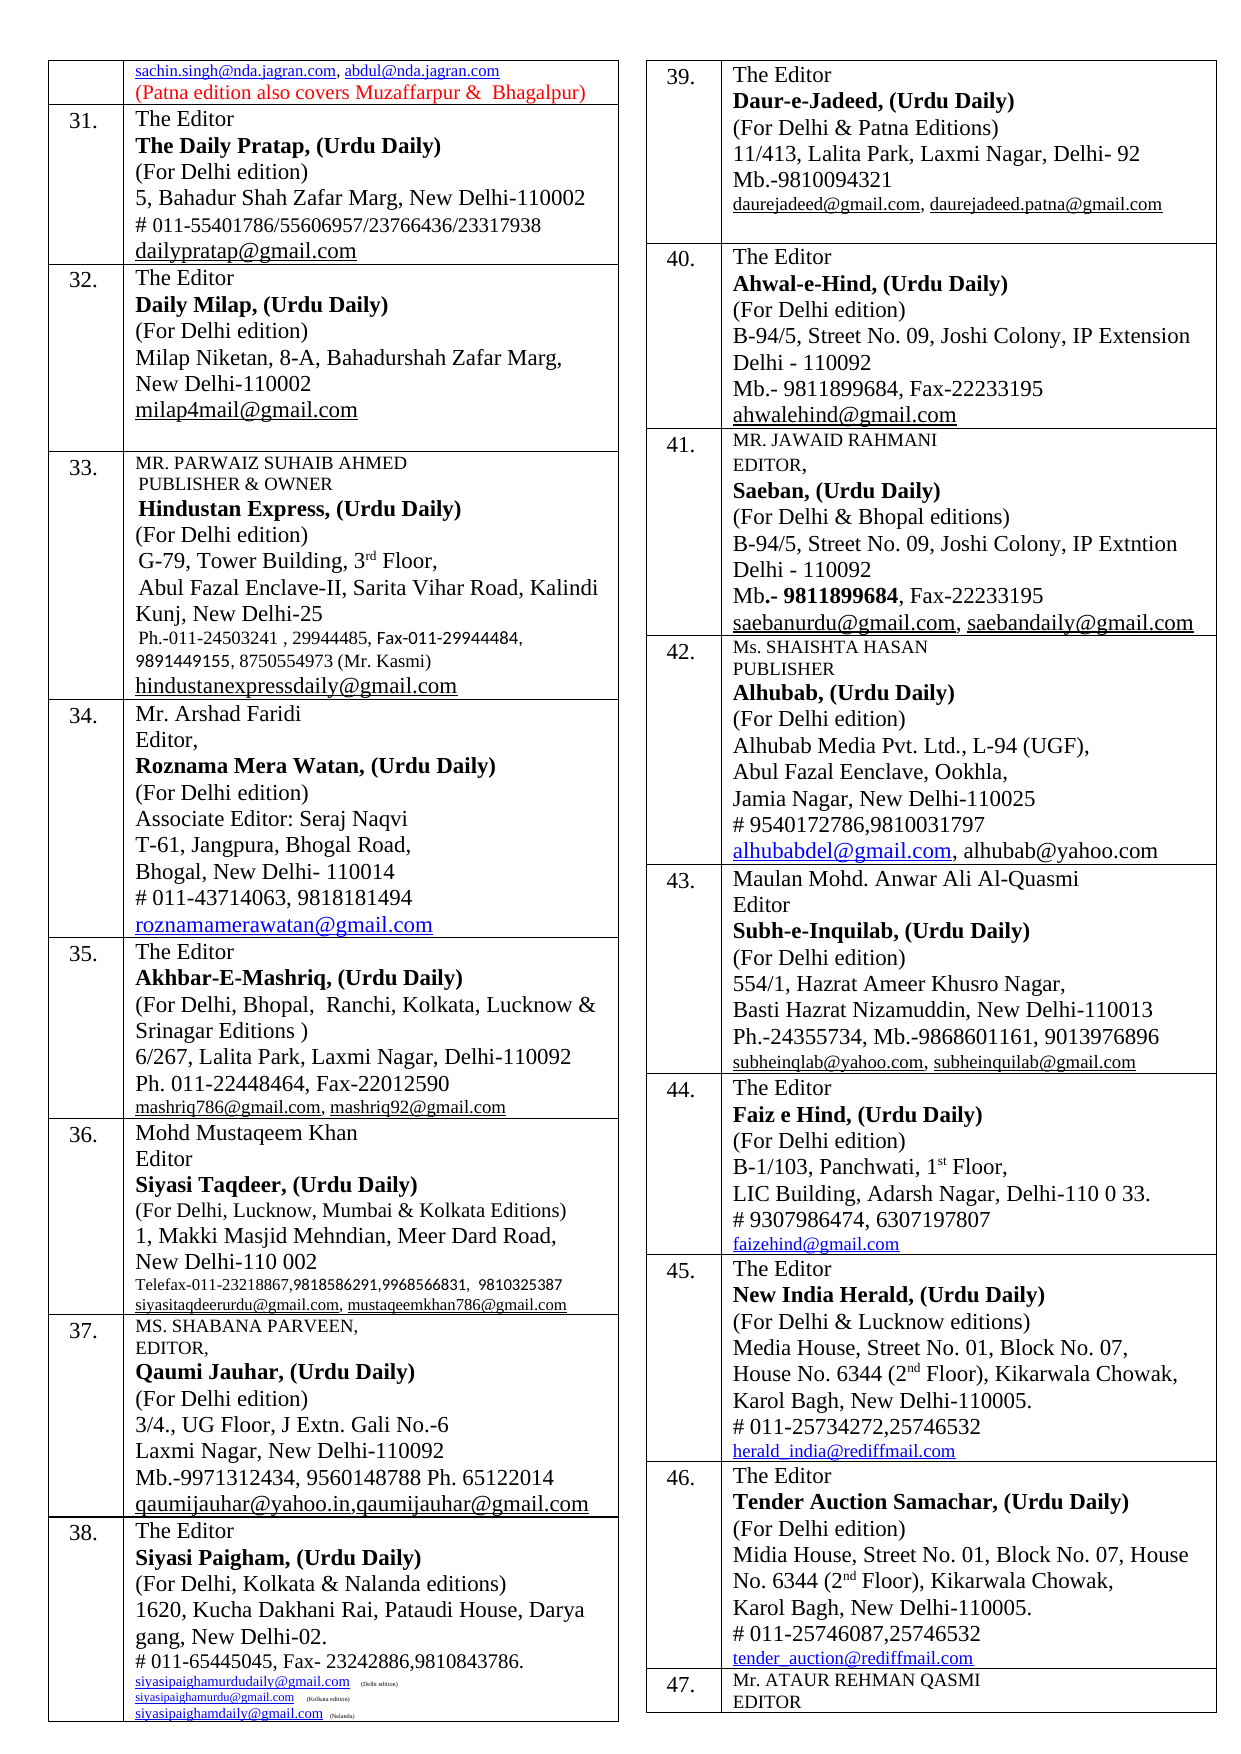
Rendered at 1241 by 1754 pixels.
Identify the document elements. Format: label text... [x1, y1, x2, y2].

table_cell The Editor Faiz e Hind, (Urdu Daily) (For Delhi edition) B-1/103, Panchwati, 1st Floor, LIC Building, Adarsh Nagar, Delhi-110 0 33. # 9307986474, 6307197807 faizehind@gmail.com [722, 1074, 1216, 1254]
table_cell [647, 244, 721, 428]
table_cell The Editor Akhbar-E-Mashriq, (Urdu Daily) (For Delhi, Bhopal, Ranchi, Kolkata, Lucknow & Srinagar Editions ) 6/267, Lalita Park, Laxmi Nagar, Delhi-110092 Ph. 011-22448464, Fax-22012590 mashriq786@gmail.com, mashriq92@gmail.com [124, 938, 618, 1118]
table_cell [49, 938, 123, 1118]
table_cell [49, 452, 123, 699]
table_cell The Editor Tender Auction Samachar, (Urdu Daily) (For Delhi edition) Midia House, Street No. 01, Block No. 07, House No. 6344 (2nd Floor), Kikarwala Chowak, Karol Bagh, New Delhi-110005. # 011-25746087,25746532 tender_auction@rediffmail.com [722, 1462, 1216, 1668]
table_cell [647, 636, 721, 864]
table_cell MR. JAWAID RAHMANI EDITOR, Saeban, (Urdu Daily) (For Delhi & Bhopal editions) B-94/5, Street No. 09, Joshi Colony, IP Extntion Delhi - 110092 Mb.- 9811899684, Fax-22233195 saebanurdu@gmail.com, saebandaily@gmail.com [722, 429, 1216, 635]
table_cell Mr. Arshad Faridi Editor, Roznama Mera Watan, (Urdu Daily) (For Delhi edition) Associate Editor: Seraj Naqvi T-61, Jangpura, Bhogal Road, Bhogal, New Delhi- 110014 # 011-43714063, 9818181494 roznamamerawatan@gmail.com [124, 700, 618, 937]
table_cell [647, 1669, 721, 1712]
table_cell Ms. SHAISHTA HASAN PUBLISHER Alhubab, (Urdu Daily) (For Delhi edition) Alhubab Media Pvt. Ltd., L-94 (UGF), Abul Fazal Eenclave, Ookhla, Jamia Nagar, New Delhi-110025 # 9540172786,9810031797 alhubabdel@gmail.com, alhubab@yahoo.com [722, 636, 1216, 864]
table_cell The Editor New India Herald, (Urdu Daily) (For Delhi & Lucknow editions) Media House, Street No. 01, Block No. 07, House No. 6344 (2nd Floor), Kikarwala Chowak, Karol Bagh, New Delhi-110005. # 011-25734272,25746532 herald_india@rediffmail.com [722, 1255, 1216, 1461]
table_cell [647, 429, 721, 635]
table_cell [647, 1255, 721, 1461]
table_cell [647, 1074, 721, 1254]
table_cell The Editor The Daily Pratap, (Urdu Daily) (For Delhi edition) 5, Bahadur Shah Zafar Marg, New Delhi-110002 # 011-55401786/55606957/23766436/23317938 dailypratap@gmail.com [124, 105, 618, 263]
table_cell [49, 265, 123, 451]
table_cell [647, 61, 721, 242]
table_cell [647, 1462, 721, 1668]
table_cell The Editor Ahwal-e-Hind, (Urdu Daily) (For Delhi edition) B-94/5, Street No. 09, Joshi Colony, IP Extension Delhi - 110092 Mb.- 9811899684, Fax-22233195 ahwalehind@gmail.com [722, 244, 1216, 428]
table_cell [49, 61, 123, 104]
table_cell [49, 1518, 123, 1721]
table_cell [49, 1119, 123, 1314]
table_cell [49, 105, 123, 263]
table_cell [49, 1315, 123, 1516]
table_cell [49, 700, 123, 937]
table_cell The Editor Daur-e-Jadeed, (Urdu Daily) (For Delhi & Patna Editions) 11/413, Lalita Park, Laxmi Nagar, Delhi- 92 Mb.-9810094321 daurejadeed@gmail.com, daurejadeed.patna@gmail.com [722, 61, 1216, 242]
table_cell MR. PARWAIZ SUHAIB AHMED PUBLISHER & OWNER Hindustan Express, (Urdu Daily) (For Delhi edition) G-79, Tower Building, 3rd Floor, Abul Fazal Enclave-II, Sarita Vihar Road, Kalindi Kunj, New Delhi-25 Ph.-011-24503241 , 29944485, Fax-011-29944484, 9891449155, 8750554973 (Mr. Kasmi) hindustanexpressdaily@gmail.com [124, 452, 618, 699]
table_cell Maulan Mohd. Anwar Ali Al-Quasmi Editor Subh-e-Inquilab, (Urdu Daily) (For Delhi edition) 554/1, Hazrat Ameer Khusro Nagar, Basti Hazrat Nizamuddin, New Delhi-110013 Ph.-24355734, Mb.-9868601161, 9013976896 subheinqlab@yahoo.com, subheinquilab@gmail.com [722, 865, 1216, 1073]
table_cell [647, 865, 721, 1073]
table_cell The Editor Daily Milap, (Urdu Daily) (For Delhi edition) Milap Niketan, 8-A, Bahadurshah Zafar Marg, New Delhi-110002 milap4mail@gmail.com [124, 265, 618, 451]
table_cell MS. SHABANA PARVEEN, EDITOR, Qaumi Jauhar, (Urdu Daily) (For Delhi edition) 3/4., UG Floor, J Extn. Gali No.-6 Laxmi Nagar, New Delhi-110092 Mb.-9971312434, 9560148788 Ph. 65122014 qaumijauhar@yahoo.in,qaumijauhar@gmail.com [124, 1315, 618, 1516]
table_cell Mohd Mustaqeem Khan Editor Siyasi Taqdeer, (Urdu Daily) (For Delhi, Lucknow, Mumbai & Kolkata Editions) 1, Makki Masjid Mehndian, Meer Dard Road, New Delhi-110 002 Telefax-011-23218867,9818586291,9968566831, 9810325387 siyasitaqdeerurdu@gmail.com, mustaqeemkhan786@gmail.com [124, 1119, 618, 1314]
table_cell The Editor Siyasi Paigham, (Urdu Daily) (For Delhi, Kolkata & Nalanda editions) 1620, Kucha Dakhani Rai, Pataudi House, Darya gang, New Delhi-02. # 011-65445045, Fax- 23242886,9810843786. siyasipaighamurdudaily@gmail.com (Delhi edition) siyasipaighamurdu@gmail.com (Kolkata edition) siyasipaighamdaily@gmail.com (Nalanda) [124, 1518, 618, 1721]
